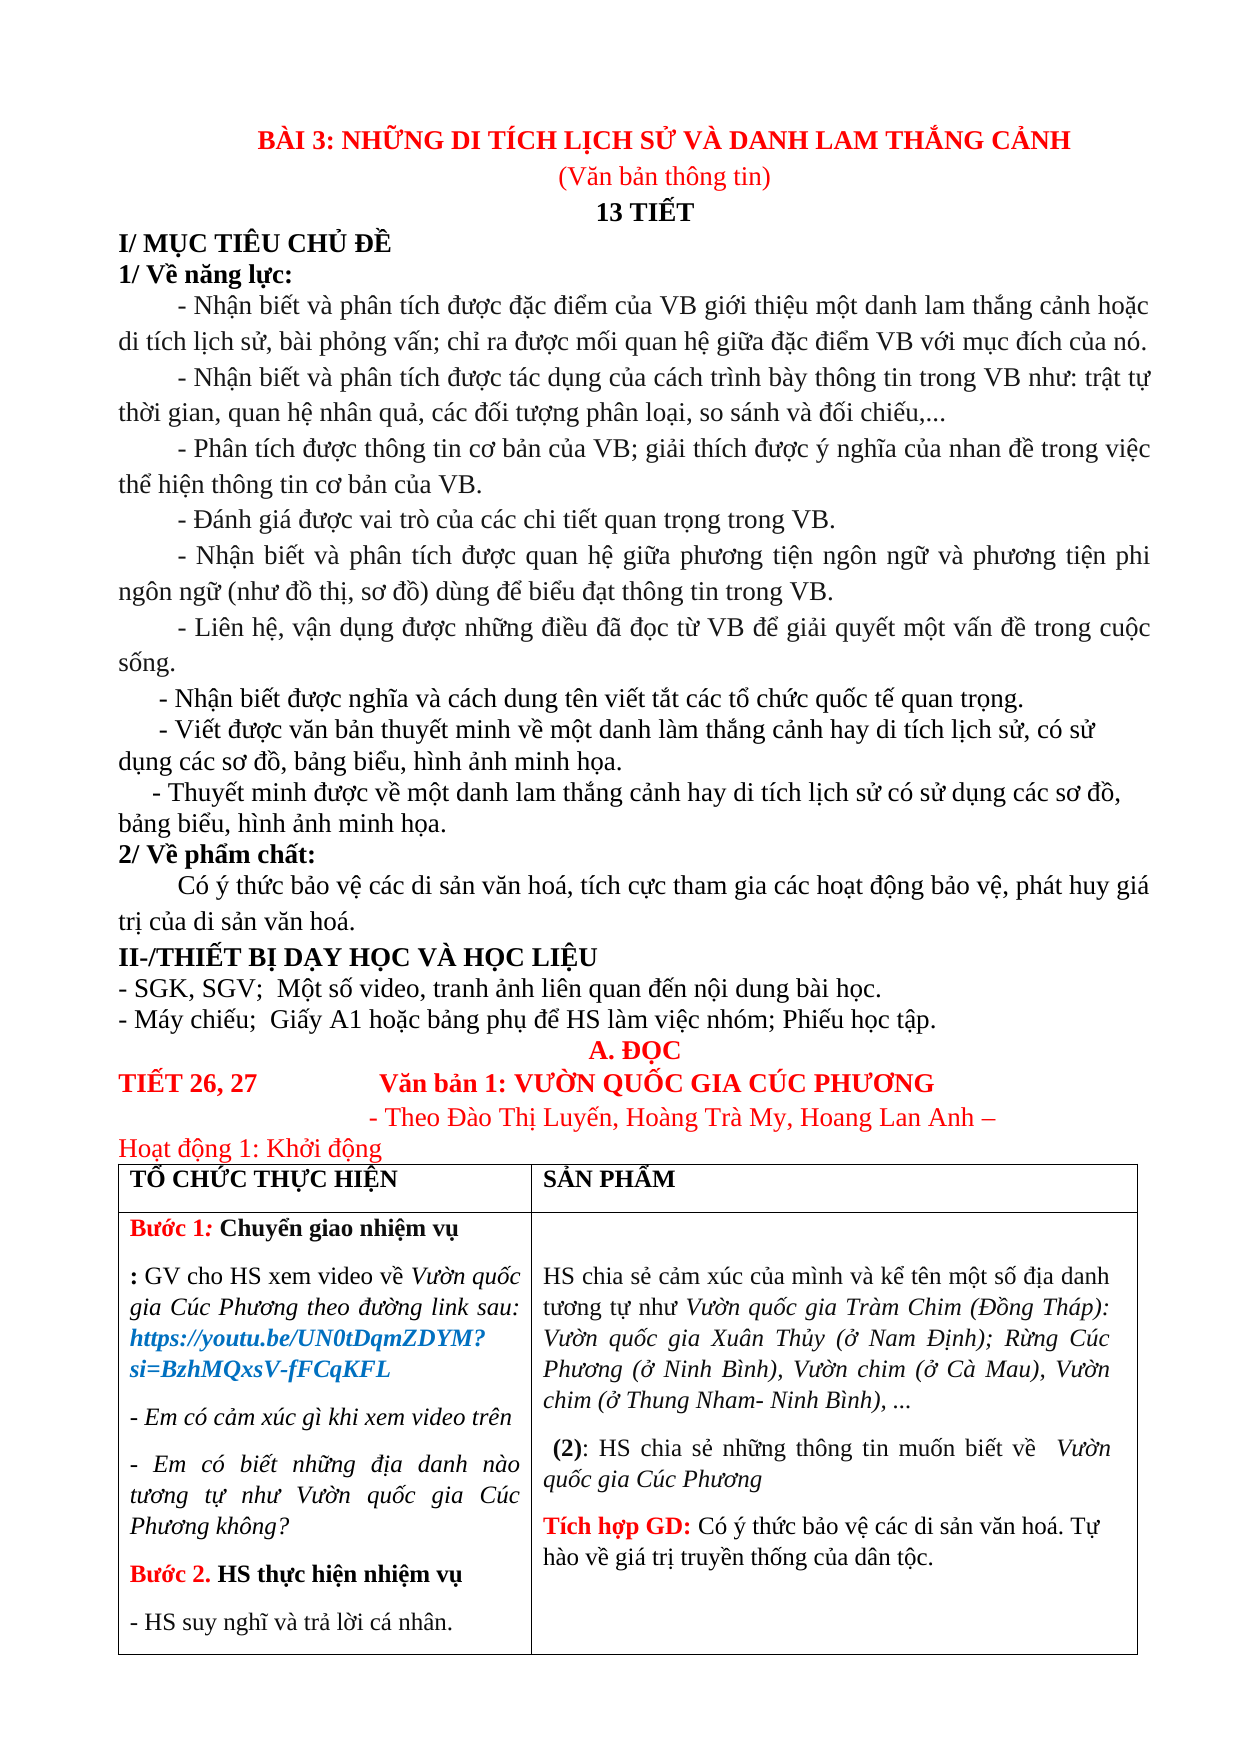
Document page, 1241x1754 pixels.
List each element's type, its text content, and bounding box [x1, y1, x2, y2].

text - Phân tích được thông tin cơ bản của VB; giải thích được ý nghĩa của nhan đề trong việc thể hiện thông tin cơ bản của VB. [118, 432, 1152, 499]
text Có ý thức bảo vệ các di sản văn hoá, tích cực tham gia các hoạt động bảo vệ, phát huy giá trị của di sản văn hoá. [118, 869, 1152, 936]
text - Nhận biết và phân tích được đặc điểm của VB giới thiệu một danh lam thắng cảnh hoặc di tích lịch sử, bài phỏng vấn; chỉ ra được mối quan hệ giữa đặc điểm VB với mục đích của nó. [118, 289, 1152, 356]
text - Theo Đào Thị Luyến, Hoàng Trà My, Hoang Lan Anh – [118, 1101, 1152, 1132]
text - Đánh giá được vai trò của các chi tiết quan trọng trong VB. [118, 504, 1152, 535]
text - Máy chiếu; Giấy A1 hoặc bảng phụ để HS làm việc nhóm; Phiếu học tập. [118, 1003, 1152, 1034]
text TIẾT 26, 27 Văn bản 1: VƯỜN QUỐC GIA CÚC PHƯƠNG [118, 1068, 1152, 1099]
text (Văn bản thông tin) [118, 160, 1152, 191]
table_header TỔ CHỨC THỰC HIỆN [119, 1165, 531, 1212]
text 13 TIẾT [118, 196, 1152, 227]
text I/ MỤC TIÊU CHỦ ĐỀ [118, 227, 1152, 258]
text - Nhận biết và phân tích được tác dụng của cách trình bày thông tin trong VB như: trật tự thời gian, quan hệ nhân quả, các đối tượng phân loại, so sánh và đối chiếu,... [118, 361, 1152, 428]
text - Thuyết minh được về một danh lam thắng cảnh hay di tích lịch sử có sử dụng các sơ đồ, bảng biểu, hình ảnh minh họa. [118, 776, 1152, 838]
text 2/ Về phẩm chất: [118, 838, 1152, 869]
text A. ĐỌC [118, 1034, 1152, 1065]
text - Liên hệ, vận dụng được những điều đã đọc từ VB để giải quyết một vấn đề trong cuộc sống. [118, 611, 1152, 678]
text - Nhận biết và phân tích được quan hệ giữa phương tiện ngôn ngữ và phương tiện phi ngôn ngữ (như đồ thị, sơ đồ) dùng để biểu đạt thông tin trong VB. [118, 539, 1152, 606]
text - Viết được văn bản thuyết minh về một danh làm thắng cảnh hay di tích lịch sử, có sử dụng các sơ đồ, bảng biểu, hình ảnh minh họa. [118, 713, 1152, 776]
text - Nhận biết được nghĩa và cách dung tên viết tắt các tổ chức quốc tế quan trọng. [118, 682, 1152, 713]
text Hoạt động 1: Khởi động [118, 1132, 1152, 1163]
text - SGK, SGV; Một số video, tranh ảnh liên quan đến nội dung bài học. [118, 972, 1152, 1003]
text 1/ Về năng lực: [118, 258, 1152, 289]
table_header SẢN PHẨM [532, 1165, 1137, 1212]
text II-/THIẾT BỊ DẠY HỌC VÀ HỌC LIỆU [118, 941, 1152, 972]
text BÀI 3: NHỮNG DI TÍCH LỊCH SỬ VÀ DANH LAM THẮNG CẢNH [118, 124, 1152, 156]
